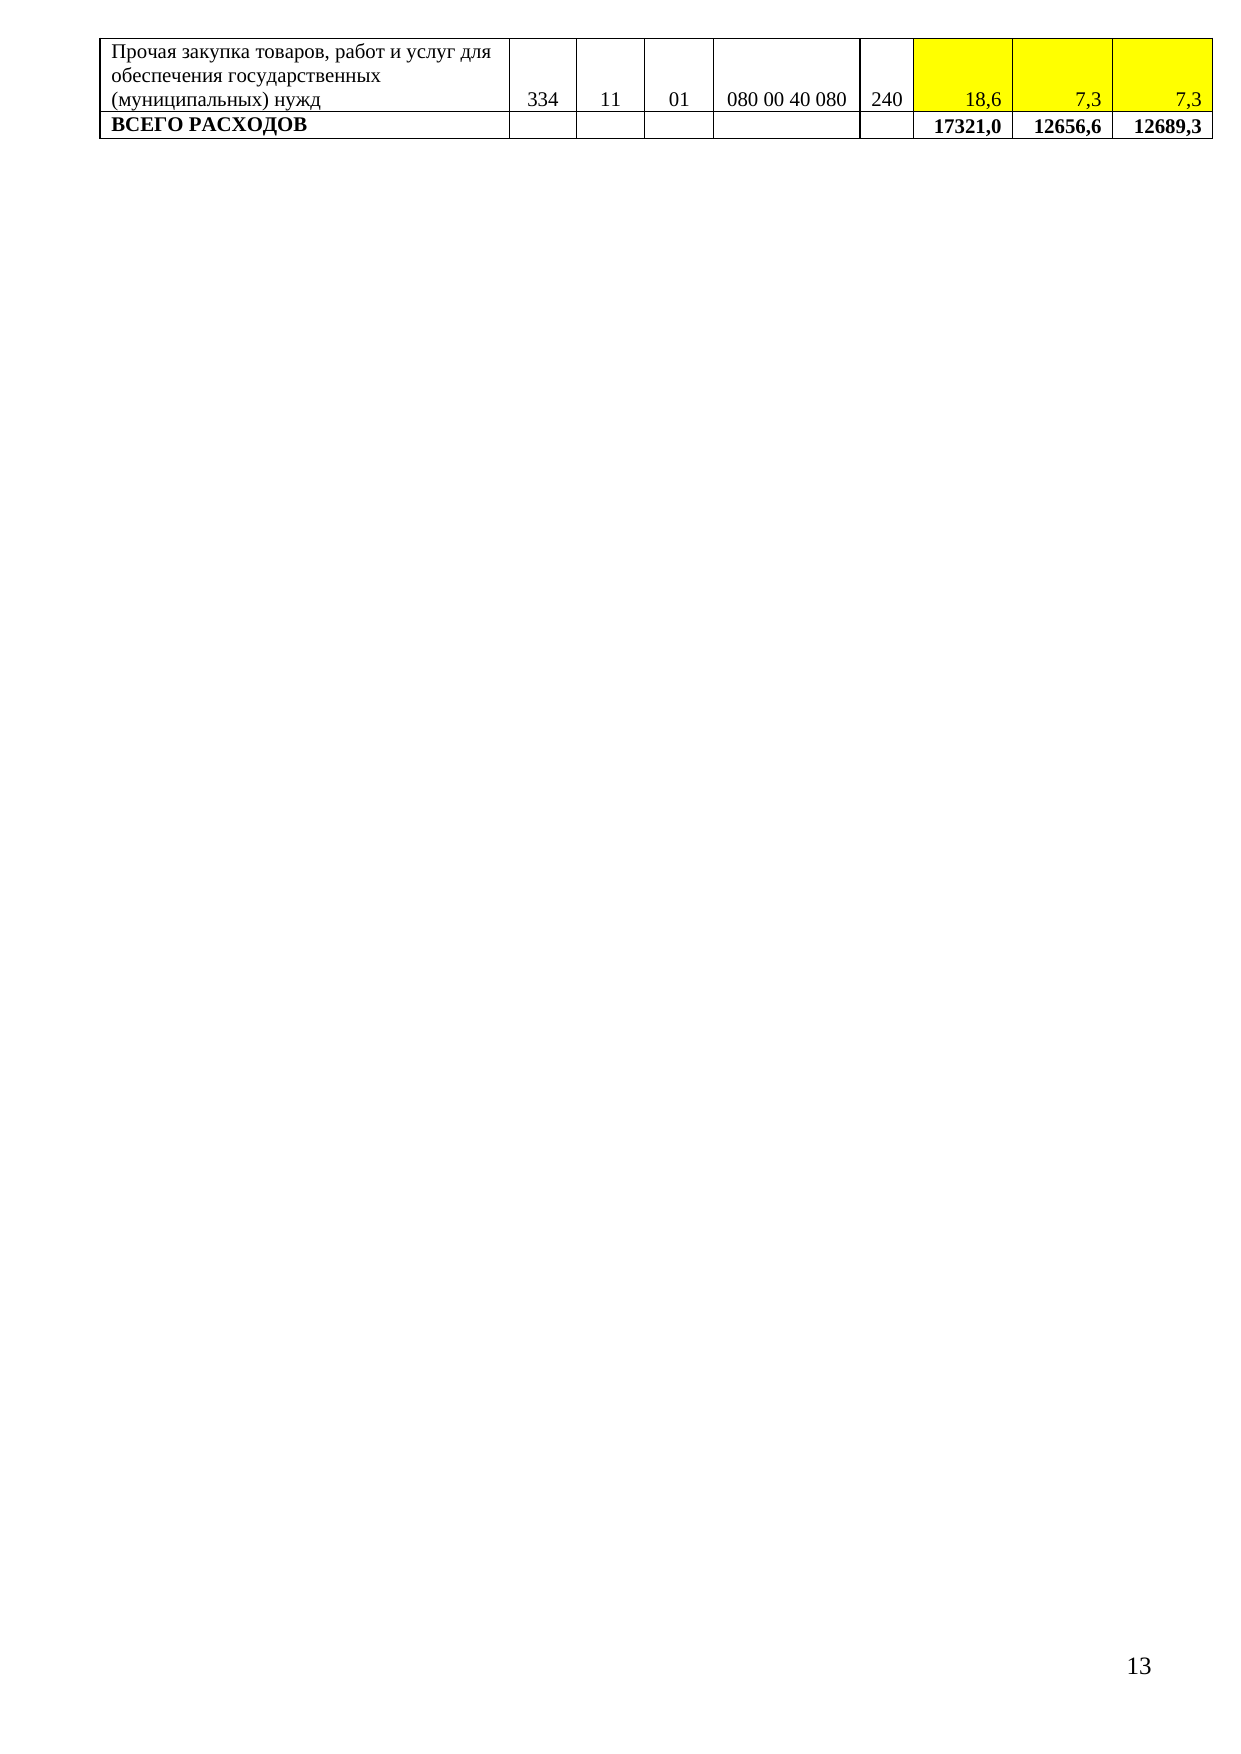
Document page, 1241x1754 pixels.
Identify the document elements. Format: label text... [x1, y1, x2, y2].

table_cell 12689,3 [1113, 112, 1212, 138]
table_cell 240 [861, 39, 913, 111]
table_cell 080 00 40 080 [714, 39, 859, 111]
table_cell Прочая закупка товаров, работ и услуг для обеспечения государственных (муниципальных) нужд [101, 39, 509, 111]
table_cell 12656,6 [1013, 112, 1112, 138]
table_cell [645, 112, 713, 138]
table_cell [861, 112, 913, 138]
table_cell ВСЕГО РАСХОДОВ [101, 112, 509, 138]
table_cell 17321,0 [914, 112, 1012, 138]
table_cell [714, 112, 859, 138]
table_cell 334 [510, 39, 576, 111]
table_cell [577, 112, 644, 138]
table_cell 01 [645, 39, 713, 111]
table_cell 11 [577, 39, 644, 111]
table_cell 7,3 [1013, 39, 1112, 111]
table_cell 18,6 [914, 39, 1012, 111]
table_cell 7,3 [1113, 39, 1212, 111]
table_cell [510, 112, 576, 138]
